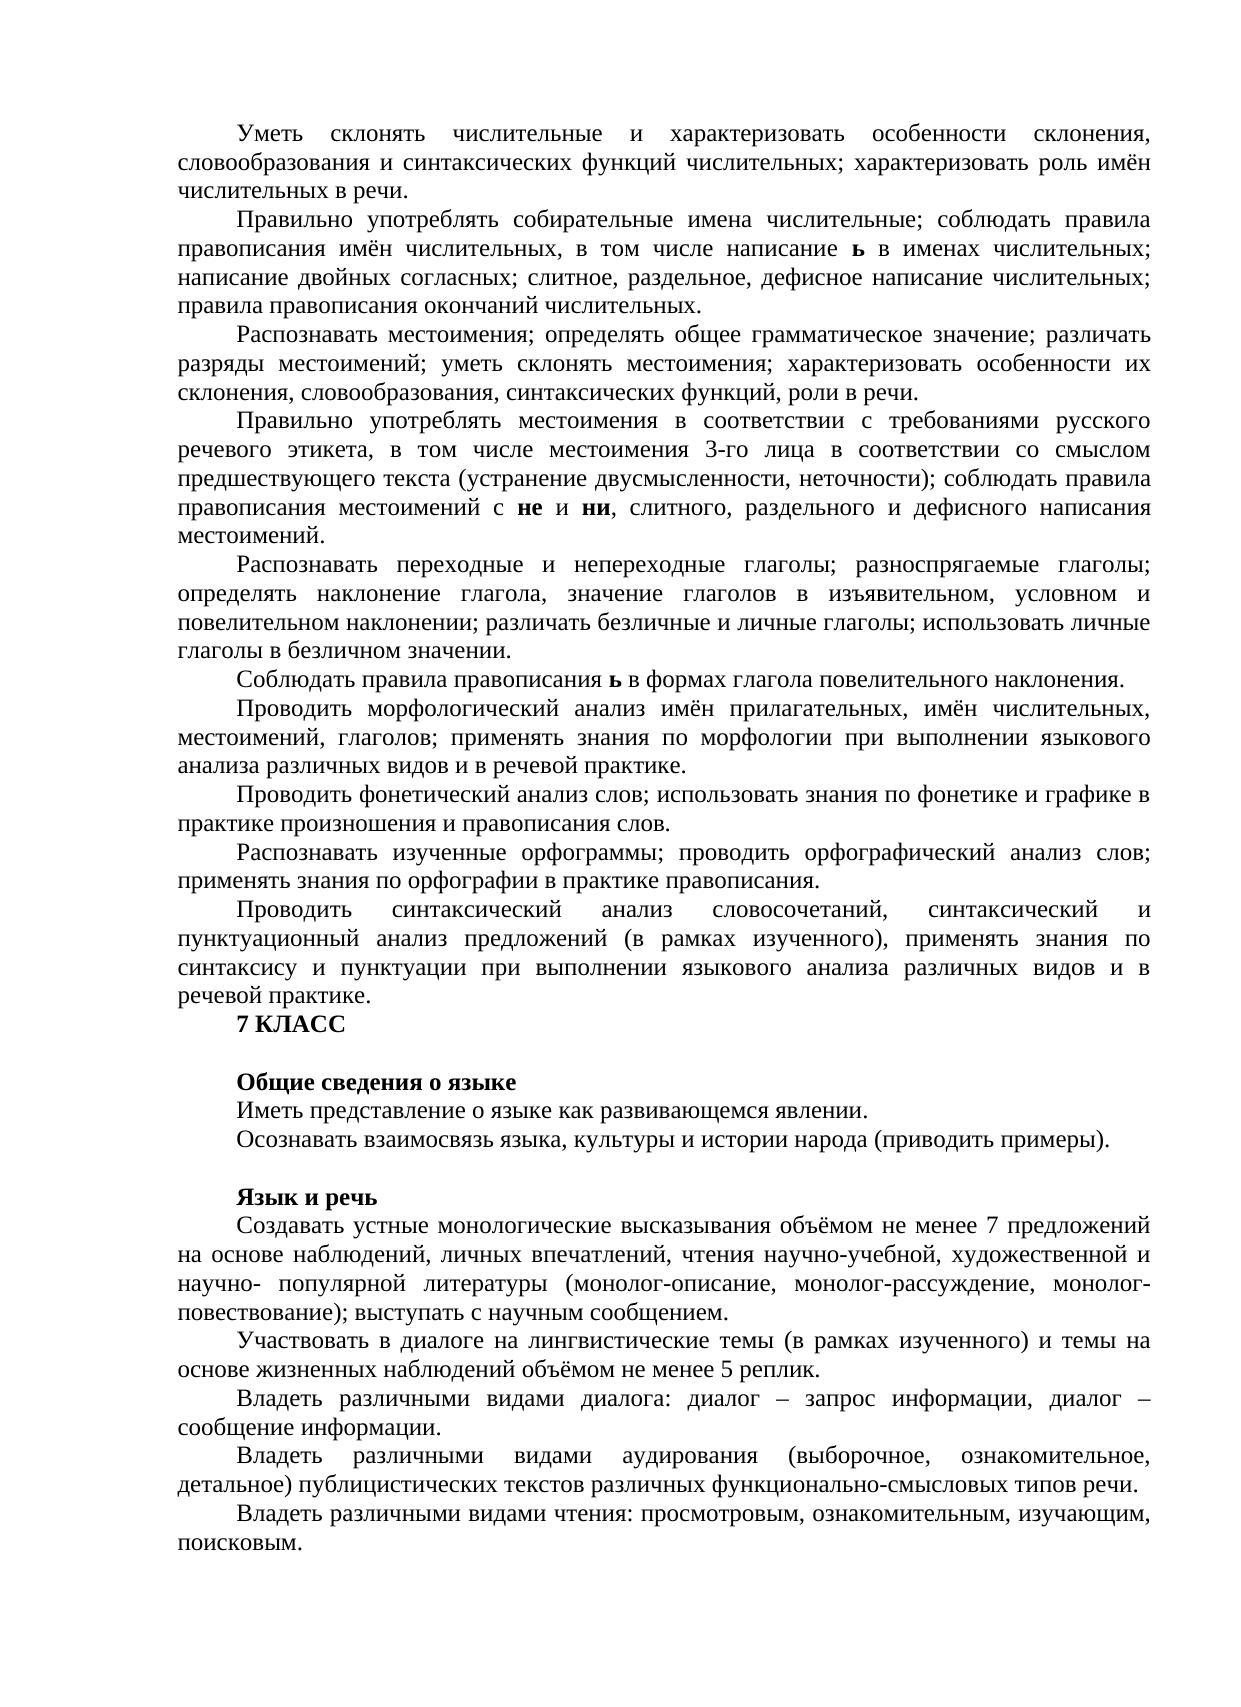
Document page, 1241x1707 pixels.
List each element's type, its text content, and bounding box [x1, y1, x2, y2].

text Распознавать местоимения; определять общее грамматическое значение; различать разряды местоимений; уметь склонять местоимения; характеризовать особенности их склонения, словообразования, синтаксических функций, роли в речи. [177, 319, 1152, 406]
text Распознавать переходные и непереходные глаголы; разноспрягаемые глаголы; определять наклонение глагола, значение глаголов в изъявительном, условном и повелительном наклонении; различать безличные и личные глаголы; использовать личные глаголы в безличном значении. [177, 549, 1152, 664]
text Язык и речь [177, 1182, 1152, 1211]
text Осознавать взаимосвязь языка, культуры и истории народа (приводить примеры). [177, 1124, 1152, 1153]
text Иметь представление о языке как развивающемся явлении. [177, 1096, 1152, 1124]
text Создавать устные монологические высказывания объёмом не менее 7 предложений на основе наблюдений, личных впечатлений, чтения научно-учебной, художественной и научно- популярной литературы (монолог-описание, монолог-рассуждение, монолог-повествование); выступать с научным сообщением. [177, 1211, 1152, 1326]
text Проводить синтаксический анализ словосочетаний, синтаксический и пунктуационный анализ предложений (в рамках изученного), применять знания по синтаксису и пунктуации при выполнении языкового анализа различных видов и в речевой практике. [177, 894, 1152, 1009]
text Уметь склонять числительные и характеризовать особенности склонения, словообразования и синтаксических функций числительных; характеризовать роль имён числительных в речи. [177, 118, 1152, 204]
text 7 КЛАСС [177, 1009, 1152, 1038]
text Правильно употреблять местоимения в соответствии с требованиями русского речевого этикета, в том числе местоимения 3-го лица в соответствии со смыслом предшествующего текста (устранение двусмысленности, неточности); соблюдать правила правописания местоимений с не и ни, слитного, раздельного и дефисного написания местоимений. [177, 406, 1152, 549]
text Владеть различными видами аудирования (выборочное, ознакомительное, детальное) публицистических текстов различных функционально-смысловых типов речи. [177, 1441, 1152, 1498]
text Распознавать изученные орфограммы; проводить орфографический анализ слов; применять знания по орфографии в практике правописания. [177, 837, 1152, 894]
text Проводить морфологический анализ имён прилагательных, имён числительных, местоимений, глаголов; применять знания по морфологии при выполнении языкового анализа различных видов и в речевой практике. [177, 693, 1152, 779]
text Общие сведения о языке [177, 1067, 1152, 1096]
text Владеть различными видами диалога: диалог – запрос информации, диалог – сообщение информации. [177, 1383, 1152, 1441]
text Участвовать в диалоге на лингвистические темы (в рамках изученного) и темы на основе жизненных наблюдений объёмом не менее 5 реплик. [177, 1326, 1152, 1383]
text Владеть различными видами чтения: просмотровым, ознакомительным, изучающим, поисковым. [177, 1498, 1152, 1556]
text Правильно употреблять собирательные имена числительные; соблюдать правила правописания имён числительных, в том числе написание ь в именах числительных; написание двойных согласных; слитное, раздельное, дефисное написание числительных; правила правописания окончаний числительных. [177, 204, 1152, 319]
text Соблюдать правила правописания ь в формах глагола повелительного наклонения. [177, 664, 1152, 693]
text Проводить фонетический анализ слов; использовать знания по фонетике и графике в практике произношения и правописания слов. [177, 779, 1152, 837]
